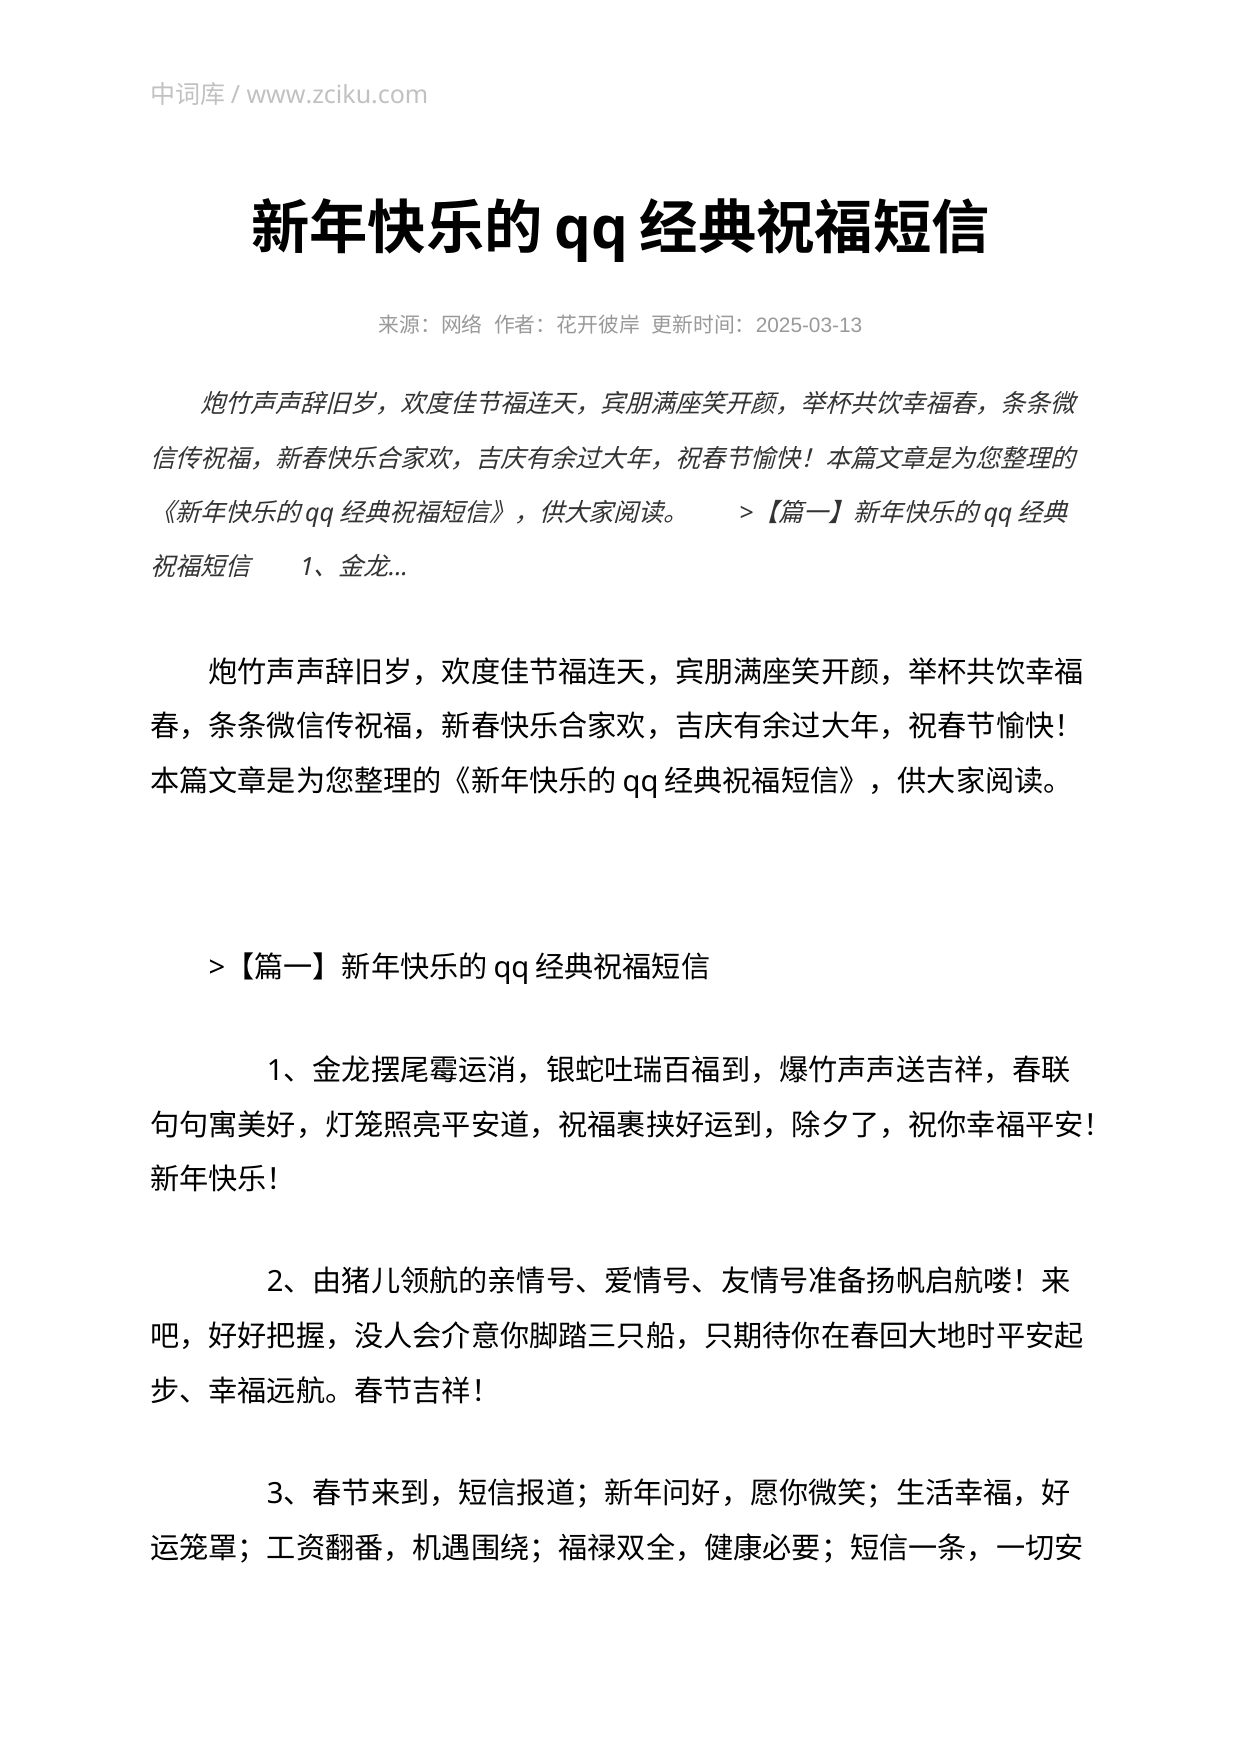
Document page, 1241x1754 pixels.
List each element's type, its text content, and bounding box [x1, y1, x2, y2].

text 炮竹声声辞旧岁，欢度佳节福连天，宾朋满座笑开颜，举杯共饮幸福春，条条微信传祝福，新春快乐合家欢，吉庆有余过大年，祝春节愉快！本篇文章是为您整理的《新年快乐的qq经典祝福短信》，供大家阅读。 >【篇一】新年快乐的qq经典祝福短信 1、金龙... [150, 384, 1090, 583]
text >【篇一】新年快乐的qq经典祝福短信 [150, 944, 1090, 986]
text 来源：网络 作者：花开彼岸 更新时间：2025-03-13 [150, 313, 1090, 337]
text 2、由猪儿领航的亲情号、爱情号、友情号准备扬帆启航喽！来吧，好好把握，没人会介意你脚踏三只船，只期待你在春回大地时平安起步、幸福远航。春节吉祥！ [150, 1258, 1090, 1410]
text 1、金龙摆尾霉运消，银蛇吐瑞百福到，爆竹声声送吉祥，春联句句寓美好，灯笼照亮平安道，祝福裹挟好运到，除夕了，祝你幸福平安！新年快乐！ [150, 1046, 1090, 1198]
text 炮竹声声辞旧岁，欢度佳节福连天，宾朋满座笑开颜，举杯共饮幸福春，条条微信传祝福，新春快乐合家欢，吉庆有余过大年，祝春节愉快！本篇文章是为您整理的《新年快乐的qq经典祝福短信》，供大家阅读。 [150, 648, 1090, 800]
subtitle 新年快乐的qq经典祝福短信 [150, 181, 1090, 266]
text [150, 1469, 1090, 1567]
